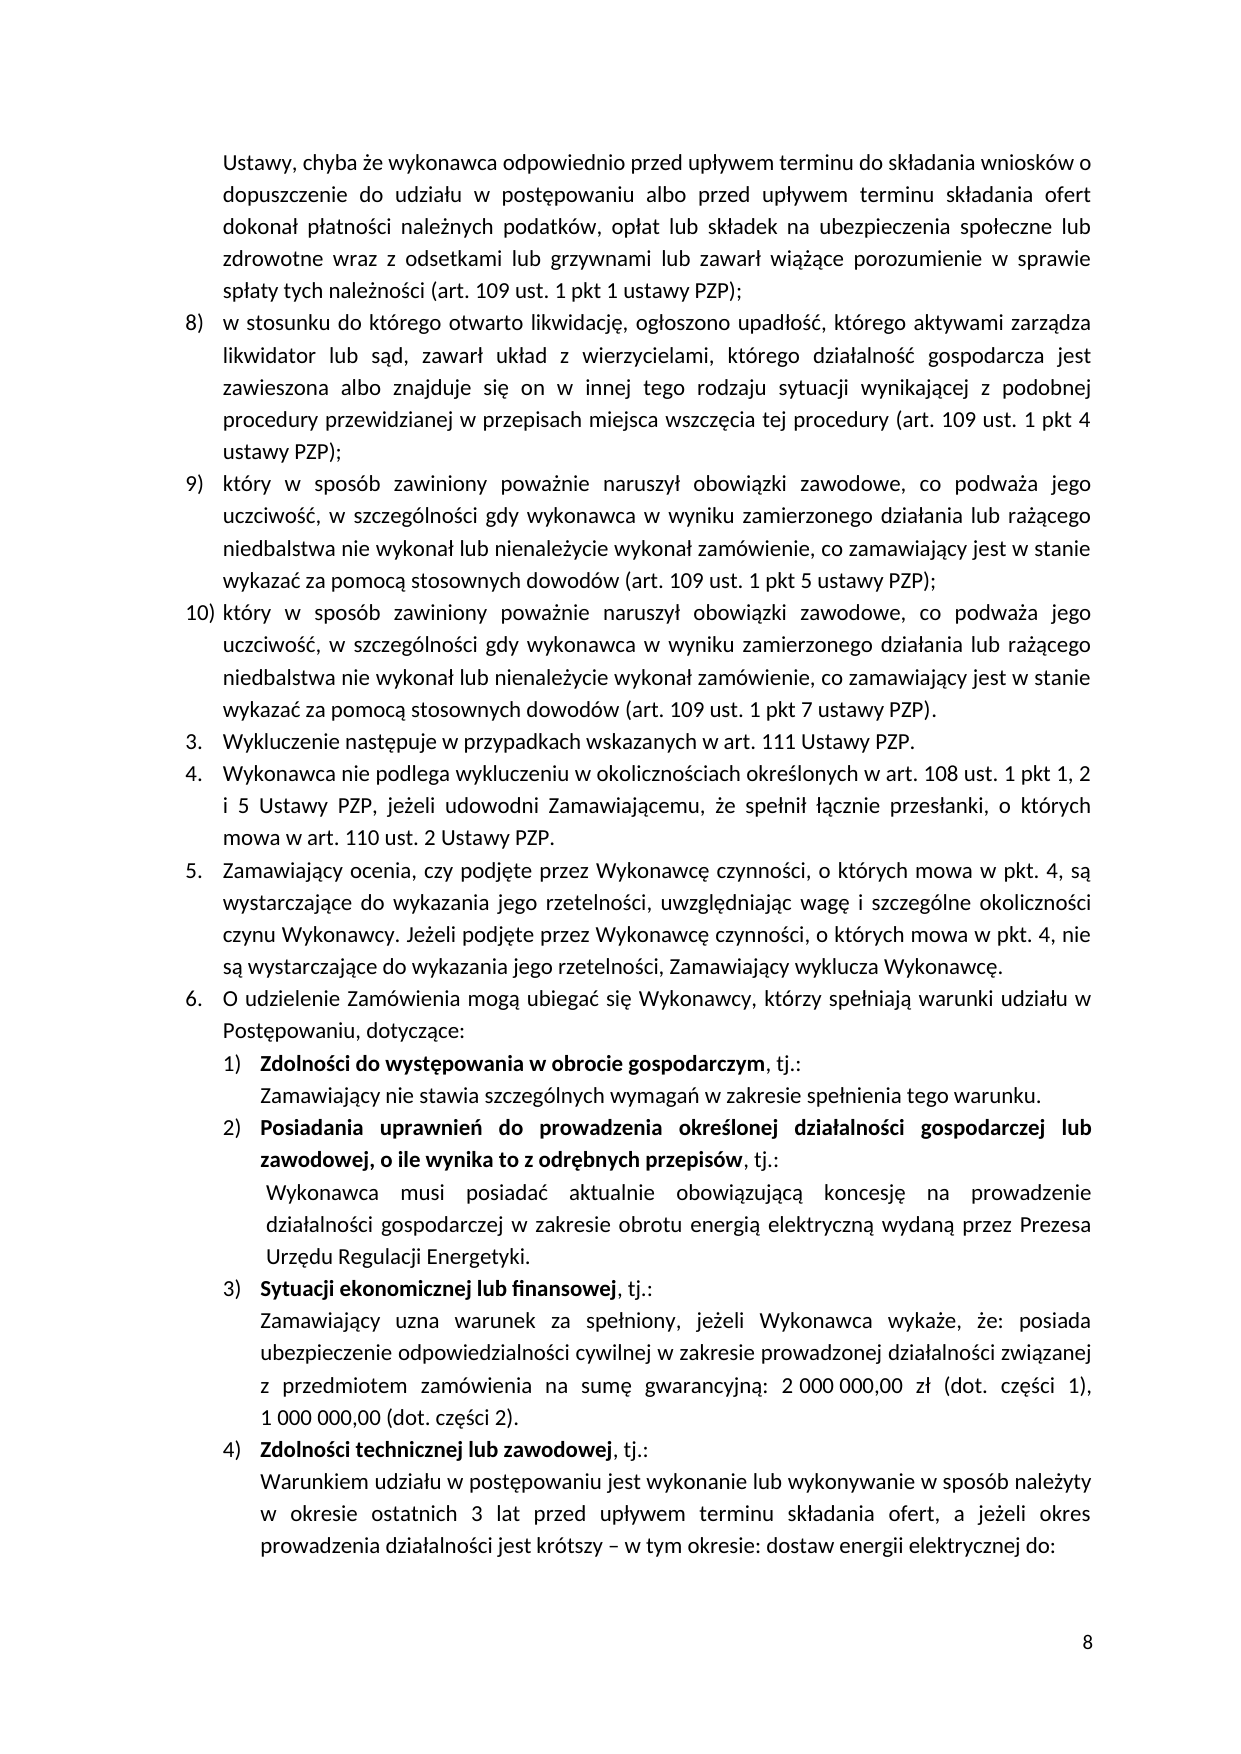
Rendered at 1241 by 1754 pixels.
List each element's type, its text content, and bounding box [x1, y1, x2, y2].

list Zamawiający ocenia, czy podjęte przez Wykonawcę czynności, o których mowa w pkt. 4, są wystarczające do wykazania jego rzetelności, uwzględniając wagę i szczególne okoliczności czynu Wykonawcy. Jeżeli podjęte przez Wykonawcę czynności, o których mowa w pkt. 4, nie są wystarczające do wykazania jego rzetelności, Zamawiający wyklucza Wykonawcę. [185, 856, 1093, 980]
list Posiadania uprawnień do prowadzenia określonej działalności gospodarczej lub zawodowej, o ile wynika to z odrębnych przepisów, tj.: [223, 1113, 1093, 1173]
list Wykonawca musi posiadać aktualnie obowiązującą koncesję na prowadzenie działalności gospodarczej w zakresie obrotu energią elektryczną wydaną przez Prezesa Urzędu Regulacji Energetyki. [266, 1178, 1093, 1270]
list Sytuacji ekonomicznej lub finansowej, tj.: [223, 1274, 1093, 1302]
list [185, 148, 1093, 304]
list w stosunku do którego otwarto likwidację, ogłoszono upadłość, którego aktywami zarządza likwidator lub sąd, zawarł układ z wierzycielami, którego działalność gospodarcza jest zawieszona albo znajduje się on w innej tego rodzaju sytuacji wynikającej z podobnej procedury przewidzianej w przepisach miejsca wszczęcia tej procedury (art. 109 ust. 1 pkt 4 ustawy PZP); [185, 308, 1093, 465]
list O udzielenie Zamówienia mogą ubiegać się Wykonawcy, którzy spełniają warunki udziału w Postępowaniu, dotyczące: [185, 984, 1093, 1045]
list Wykluczenie następuje w przypadkach wskazanych w art. 111 Ustawy PZP. [185, 727, 1093, 755]
list Zamawiający uzna warunek za spełniony, jeżeli Wykonawca wykaże, że: posiada ubezpieczenie odpowiedzialności cywilnej w zakresie prowadzonej działalności związanej z przedmiotem zamówienia na sumę gwarancyjną: 2 000 000,00 zł (dot. części 1), 1 000 000,00 (dot. części 2). [260, 1306, 1093, 1431]
list Zamawiający nie stawia szczególnych wymagań w zakresie spełnienia tego warunku. [260, 1081, 1093, 1109]
list Wykonawca nie podlega wykluczeniu w okolicznościach określonych w art. 108 ust. 1 pkt 1, 2 i 5 Ustawy PZP, jeżeli udowodni Zamawiającemu, że spełnił łącznie przesłanki, o których mowa w art. 110 ust. 2 Ustawy PZP. [185, 759, 1093, 852]
list Warunkiem udziału w postępowaniu jest wykonanie lub wykonywanie w sposób należyty w okresie ostatnich 3 lat przed upływem terminu składania ofert, a jeżeli okres prowadzenia działalności jest krótszy – w tym okresie: dostaw energii elektrycznej do: [260, 1467, 1093, 1560]
list który w sposób zawiniony poważnie naruszył obowiązki zawodowe, co podważa jego uczciwość, w szczególności gdy wykonawca w wyniku zamierzonego działania lub rażącego niedbalstwa nie wykonał lub nienależycie wykonał zamówienie, co zamawiający jest w stanie wykazać za pomocą stosownych dowodów (art. 109 ust. 1 pkt 7 ustawy PZP). [185, 598, 1093, 723]
list który w sposób zawiniony poważnie naruszył obowiązki zawodowe, co podważa jego uczciwość, w szczególności gdy wykonawca w wyniku zamierzonego działania lub rażącego niedbalstwa nie wykonał lub nienależycie wykonał zamówienie, co zamawiający jest w stanie wykazać za pomocą stosownych dowodów (art. 109 ust. 1 pkt 5 ustawy PZP); [185, 469, 1093, 594]
list Zdolności do występowania w obrocie gospodarczym, tj.: [223, 1049, 1093, 1077]
list Zdolności technicznej lub zawodowej, tj.: [223, 1435, 1093, 1463]
